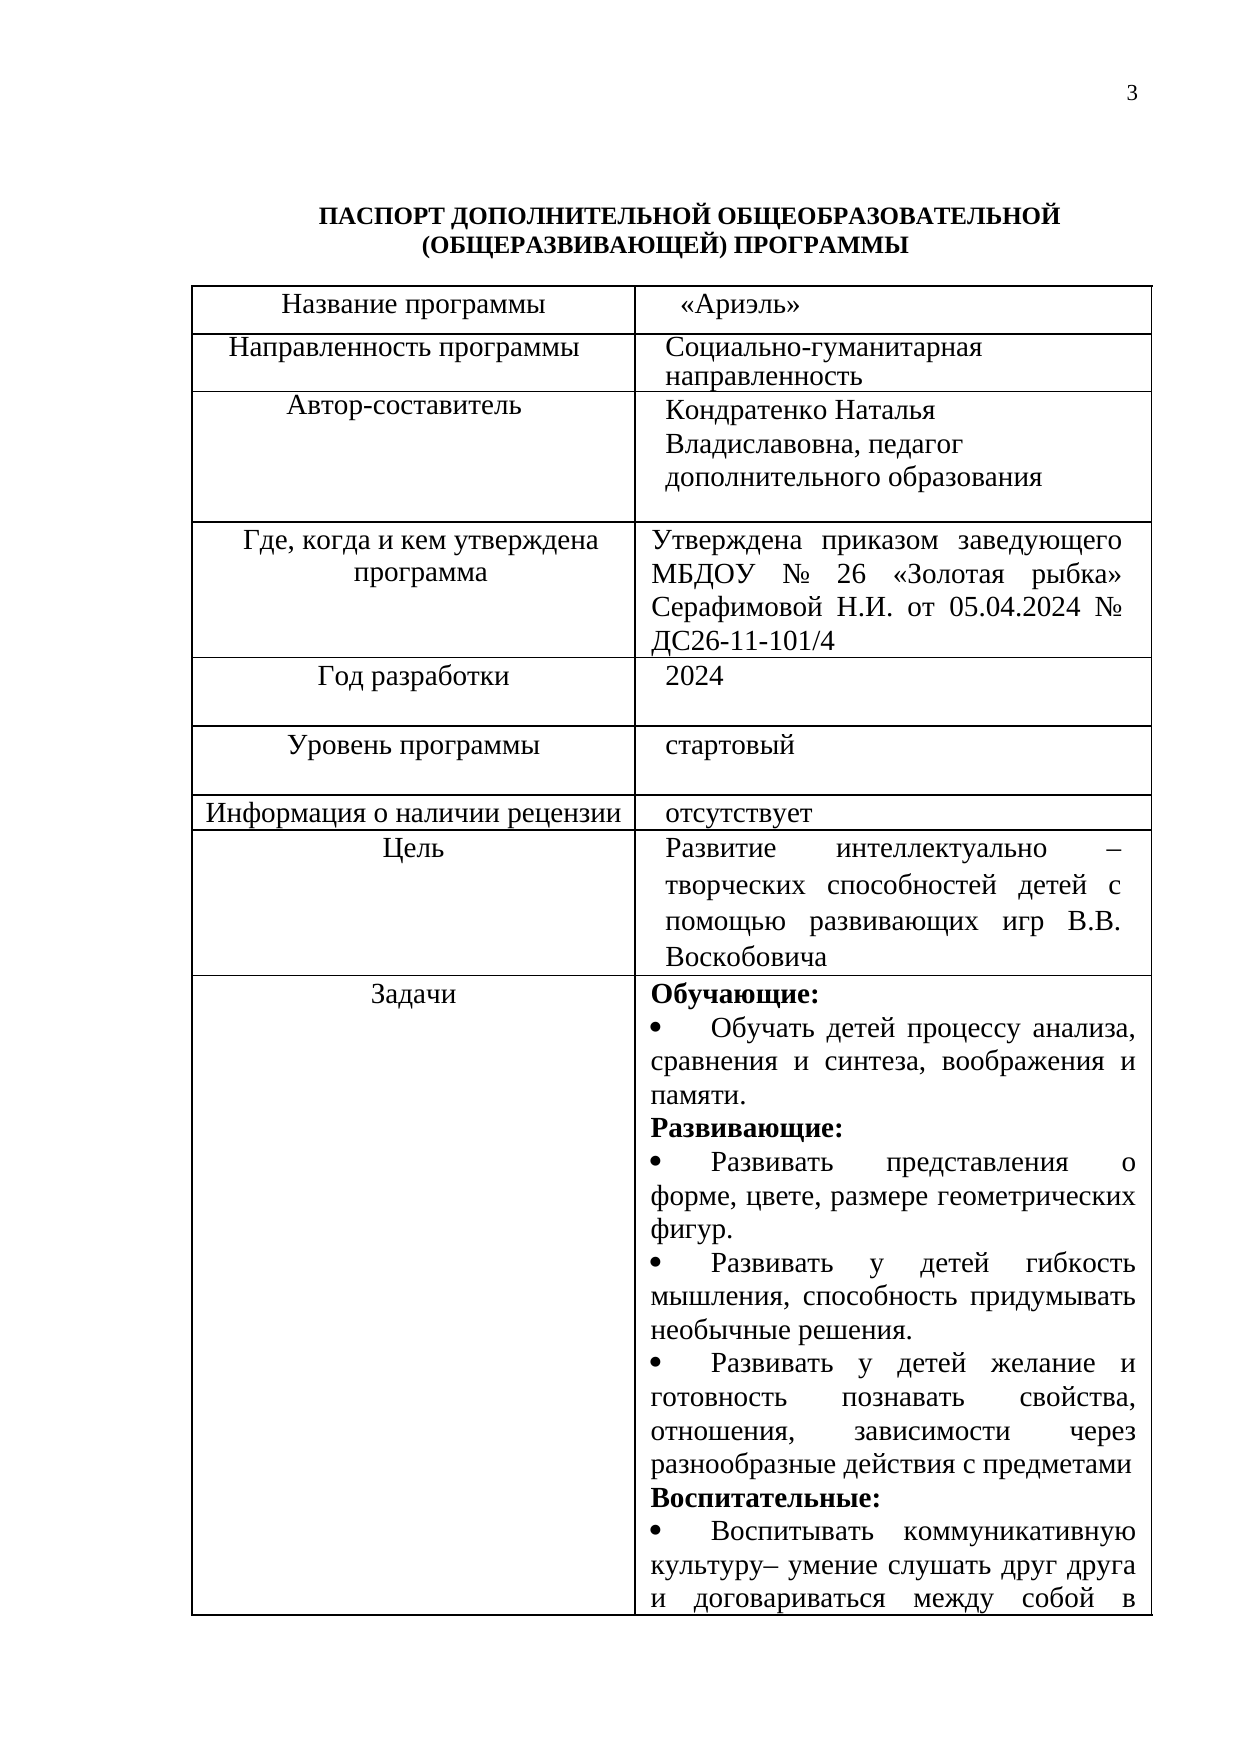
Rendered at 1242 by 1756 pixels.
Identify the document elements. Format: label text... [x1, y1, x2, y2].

table_cell Социально-гуманитарная направленность [636, 335, 1151, 391]
table_cell Автор-составитель [193, 392, 634, 521]
table_cell Год разработки [193, 658, 634, 725]
table_header «Ариэль» [636, 287, 1151, 333]
table_cell Где, когда и кем утверждена программа [193, 523, 634, 657]
table_cell Задачи [193, 976, 634, 1614]
table_header Название программы [193, 287, 634, 333]
table_cell Утверждена приказом заведующего МБДОУ № 26 «Золотая рыбка» Серафимовой Н.И. от 05.04.2024 № ДС26-11-101/4 [636, 523, 1151, 657]
table_cell Уровень программы [193, 727, 634, 794]
table_cell 2024 [636, 658, 1151, 725]
table_cell отсутствует [636, 796, 1151, 829]
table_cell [636, 976, 1151, 1614]
table_cell Развитие интеллектуально – творческих способностей детей с помощью развивающих игр В.В. Воскобовича [636, 831, 1151, 975]
table_cell Информация о наличии рецензии [193, 796, 634, 829]
table_cell Направленность программы [193, 335, 634, 391]
table_cell Кондратенко Наталья Владиславовна, педагог дополнительного образования [636, 392, 1151, 521]
table_cell стартовый [636, 727, 1151, 794]
table_cell Цель [193, 831, 634, 975]
text ПАСПОРТ ДОПОЛНИТЕЛЬНОЙ ОБЩЕОБРАЗОВАТЕЛЬНОЙ [196, 201, 1153, 230]
text (ОБЩЕРАЗВИВАЮЩЕЙ) ПРОГРАММЫ [177, 230, 1153, 259]
